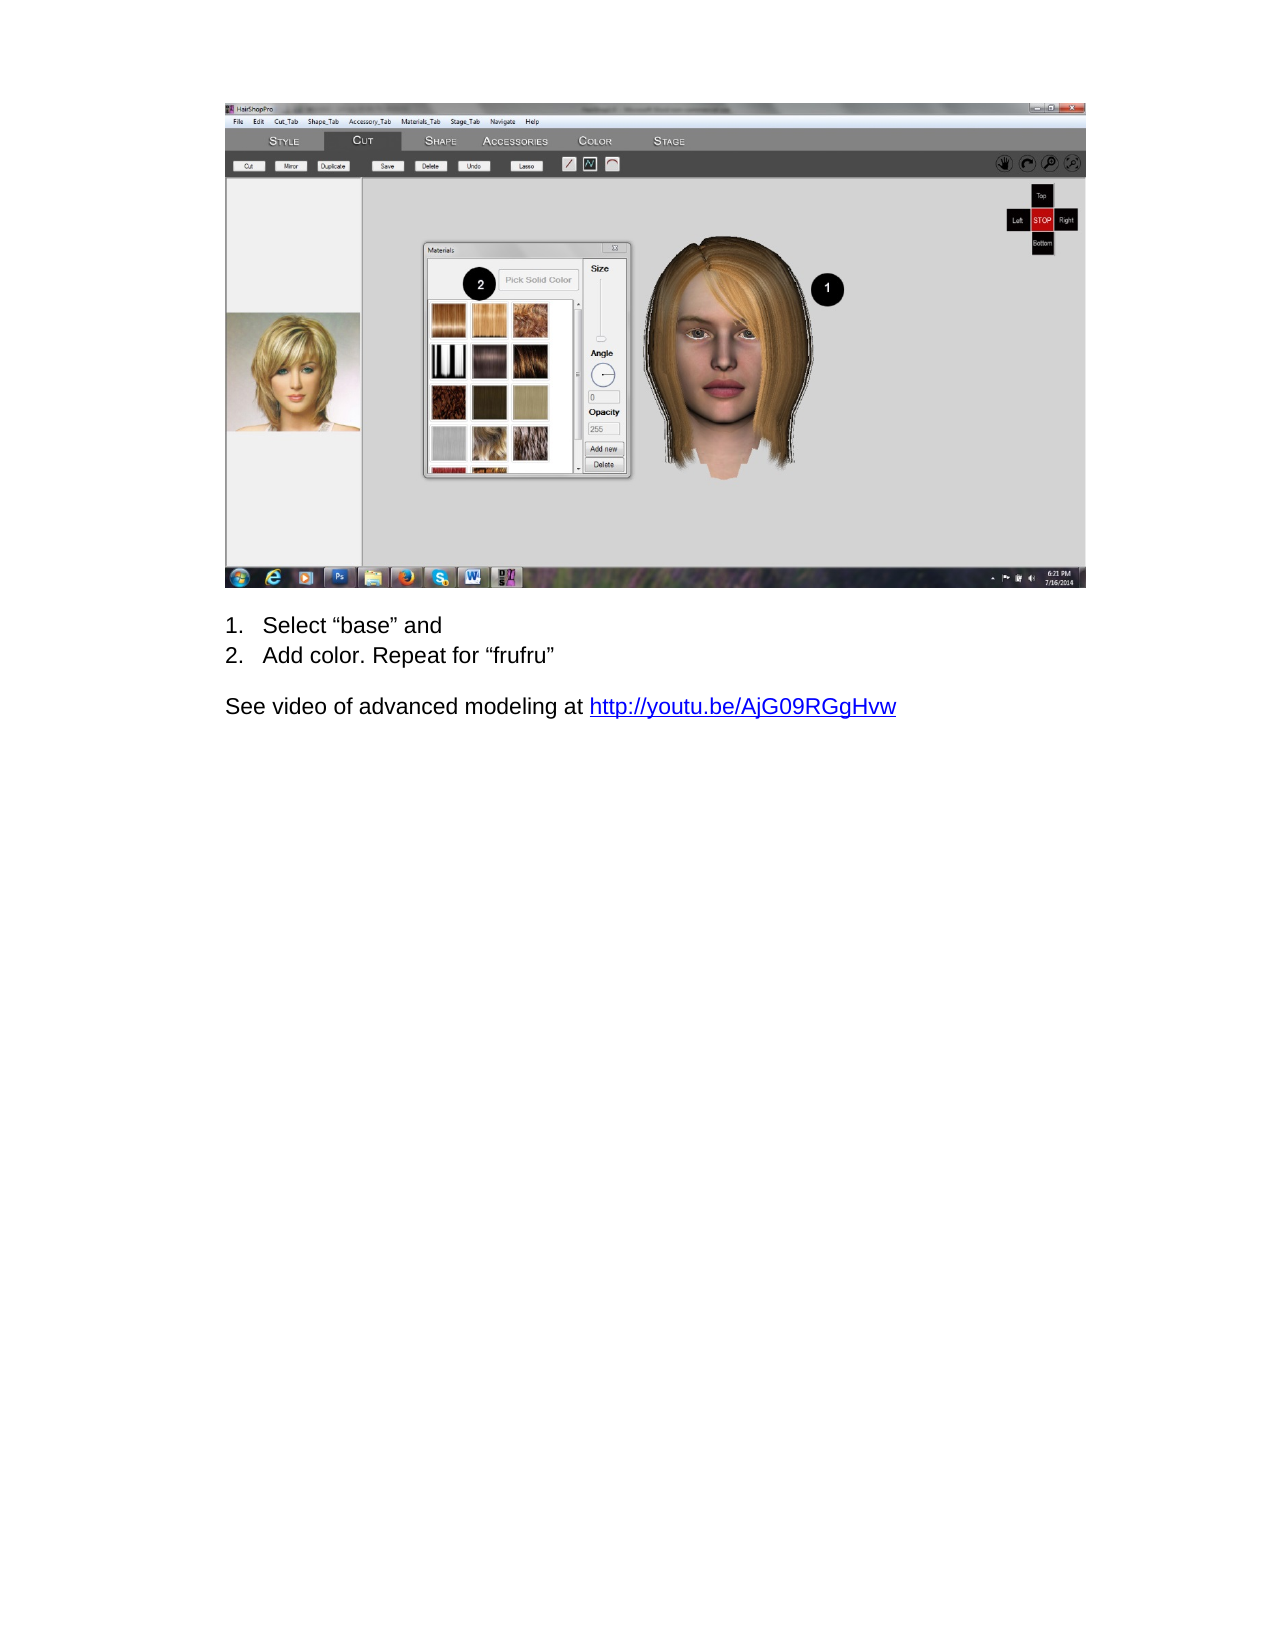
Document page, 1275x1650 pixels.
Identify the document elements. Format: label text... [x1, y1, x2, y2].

picture [225, 103, 1086, 588]
text See video of advanced modeling at http://youtu.be/AjG09RGgHvw [225, 693, 1050, 720]
list Add color. Repeat for “frufru” [225, 642, 1050, 669]
list Select “base” and [225, 612, 1050, 638]
